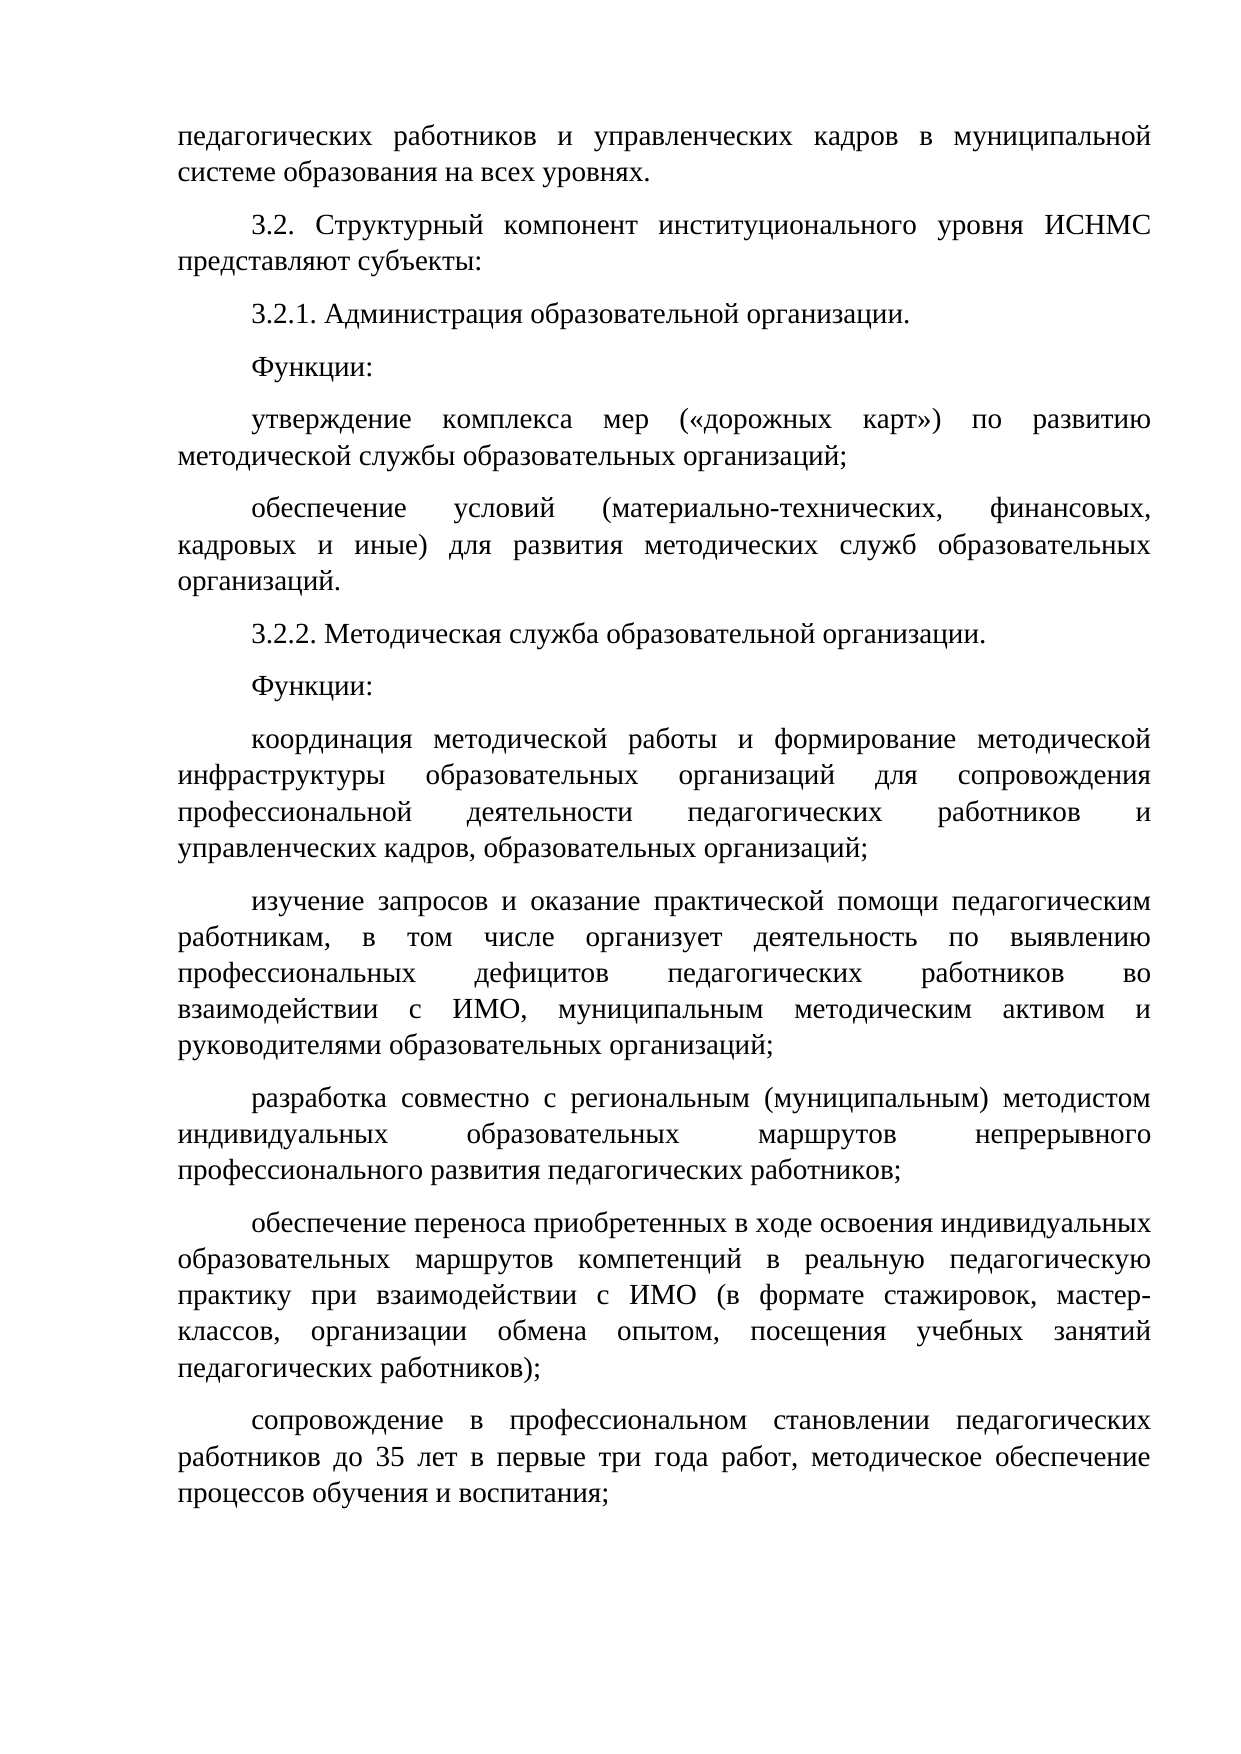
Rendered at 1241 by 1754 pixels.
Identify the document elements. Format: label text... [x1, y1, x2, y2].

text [177, 118, 1152, 188]
text обеспечение условий (материально-технических, финансовых, кадровых и иные) для развития методических служб образовательных организаций. [177, 491, 1152, 596]
text 3.2.2. Методическая служба образовательной организации. [177, 616, 1152, 649]
text Функции: [177, 349, 1152, 382]
text 3.2.1. Администрация образовательной организации. [177, 296, 1152, 329]
text сопровождение в профессиональном становлении педагогических работников до 35 лет в первые три года работ, методическое обеспечение процессов обучения и воспитания; [177, 1402, 1152, 1508]
text утверждение комплекса мер («дорожных карт») по развитию методической службы образовательных организаций; [177, 402, 1152, 471]
text обеспечение переноса приобретенных в ходе освоения индивидуальных образовательных маршрутов компетенций в реальную педагогическую практику при взаимодействии с ИМО (в формате стажировок, мастер-классов, организации обмена опытом, посещения учебных занятий педагогических работников); [177, 1205, 1152, 1383]
text разработка совместно с региональным (муниципальным) методистом индивидуальных образовательных маршрутов непрерывного профессионального развития педагогических работников; [177, 1080, 1152, 1186]
text Функции: [177, 668, 1152, 702]
text изучение запросов и оказание практической помощи педагогическим работникам, в том числе организует деятельность по выявлению профессиональных дефицитов педагогических работников во взаимодействии с ИМО, муниципальным методическим активом и руководителями образовательных организаций; [177, 883, 1152, 1061]
text координация методической работы и формирование методической инфраструктуры образовательных организаций для сопровождения профессиональной деятельности педагогических работников и управленческих кадров, образовательных организаций; [177, 721, 1152, 863]
text 3.2. Структурный компонент институционального уровня ИСНМС представляют субъекты: [177, 207, 1152, 277]
